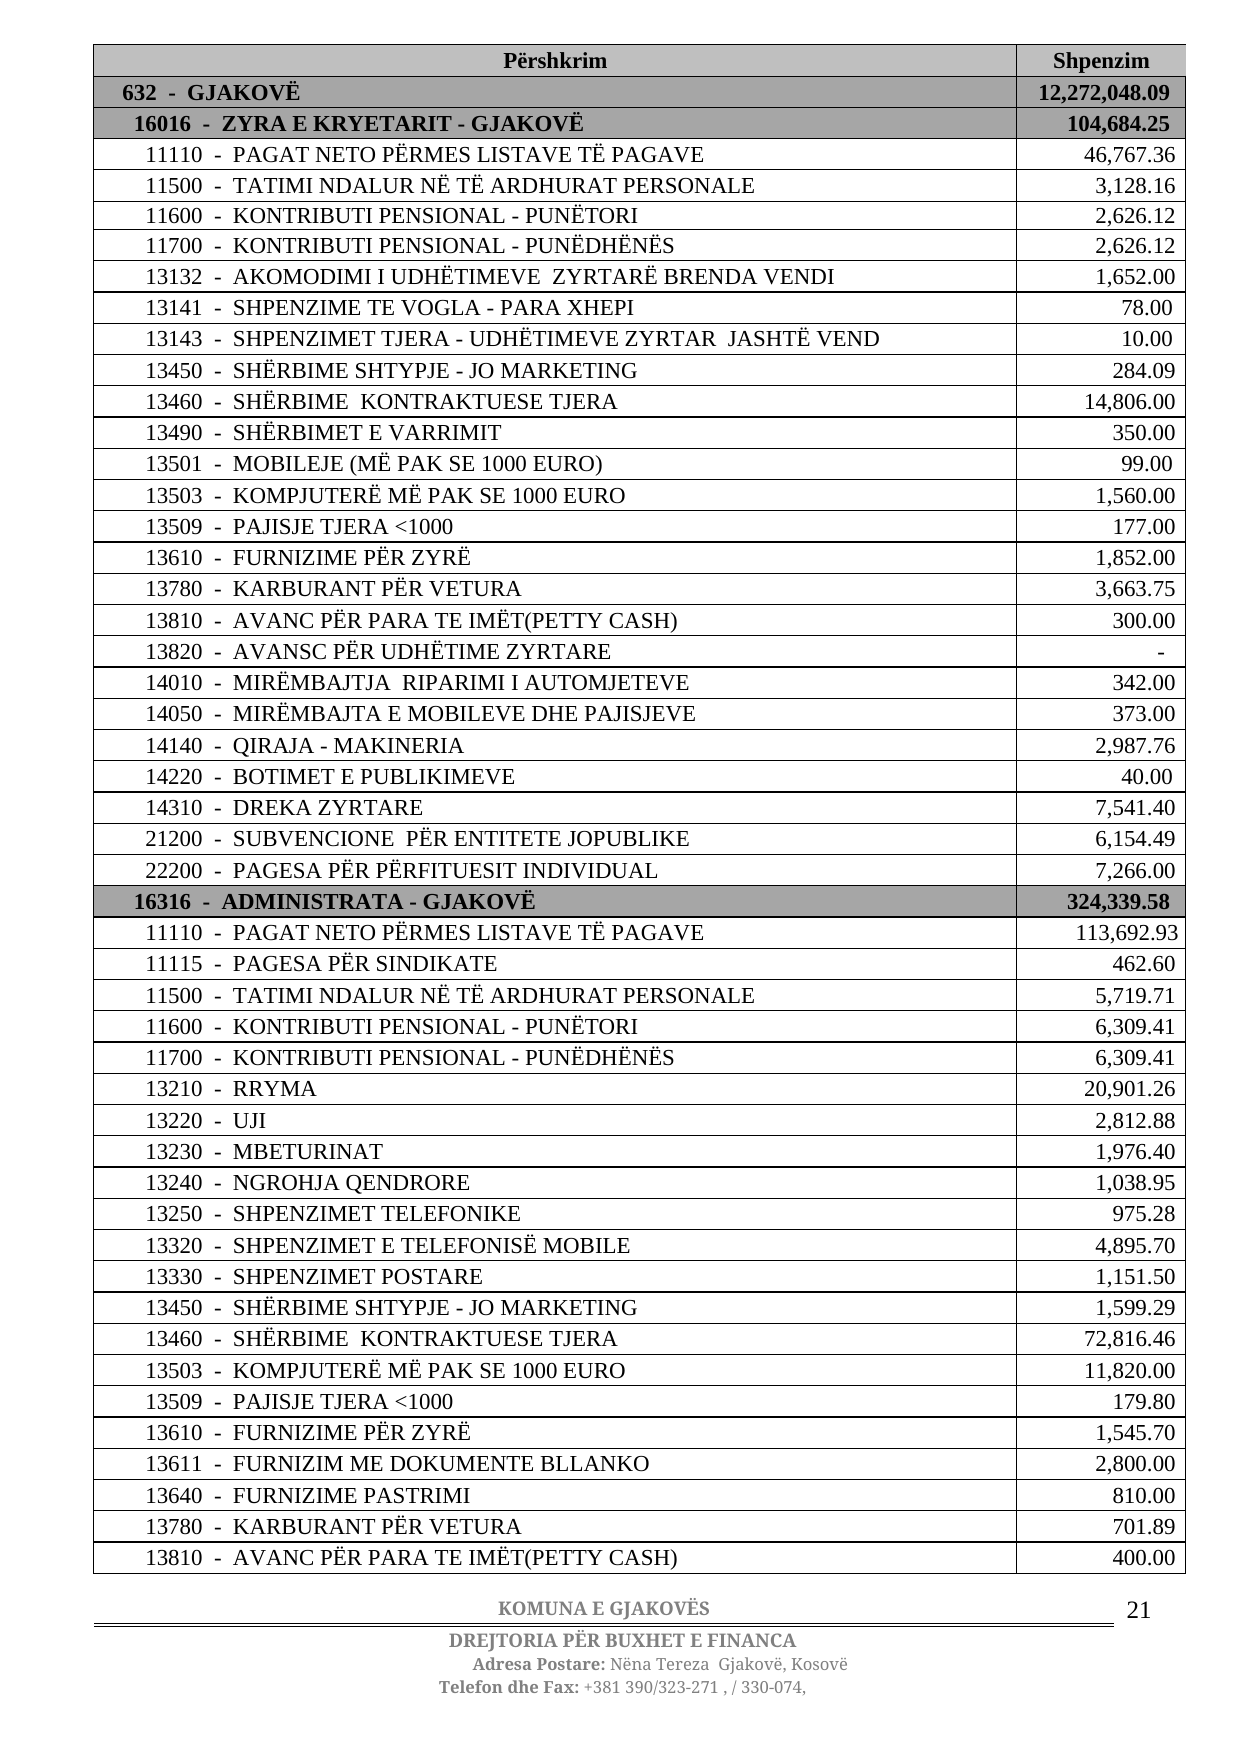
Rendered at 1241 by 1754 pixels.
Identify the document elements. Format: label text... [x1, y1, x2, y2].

table_cell 46,767.36 [1017, 139, 1185, 169]
table_cell 11500 - TATIMI NDALUR NË TË ARDHURAT PERSONALE [94, 980, 1016, 1010]
table_cell 13143 - SHPENZIMET TJERA - UDHËTIMEVE ZYRTAR JASHTË VEND [94, 324, 1016, 354]
table_cell 13610 - FURNIZIME PËR ZYRË [94, 1418, 1016, 1448]
table_cell 104,684.25 [1017, 108, 1185, 138]
table_cell 13240 - NGROHJA QENDRORE [94, 1168, 1016, 1198]
table_cell 6,309.41 [1017, 1011, 1185, 1041]
table_cell 13320 - SHPENZIMET E TELEFONISË MOBILE [94, 1230, 1016, 1260]
table_cell 2,626.12 [1017, 230, 1185, 260]
table_cell 1,151.50 [1017, 1261, 1185, 1291]
table_cell 701.89 [1017, 1511, 1185, 1541]
table_cell 11,820.00 [1017, 1355, 1185, 1385]
table_cell 6,154.49 [1017, 824, 1185, 854]
table_cell 13132 - AKOMODIMI I UDHËTIMEVE ZYRTARË BRENDA VENDI [94, 261, 1016, 291]
table_cell 7,541.40 [1017, 793, 1185, 823]
table_cell 2,987.76 [1017, 730, 1185, 760]
table_cell 12,272,048.09 [1017, 77, 1185, 107]
table_cell 11110 - PAGAT NETO PËRMES LISTAVE TË PAGAVE [94, 139, 1016, 169]
table_cell 14220 - BOTIMET E PUBLIKIMEVE [94, 761, 1016, 791]
table_cell 13810 - AVANC PËR PARA TE IMËT(PETTY CASH) [94, 1543, 1016, 1573]
table_cell 11600 - KONTRIBUTI PENSIONAL - PUNËTORI [94, 1011, 1016, 1041]
table_cell 99.00 [1017, 449, 1185, 479]
table_cell 14310 - DREKA ZYRTARE [94, 793, 1016, 823]
table_cell 300.00 [1017, 605, 1185, 635]
table_cell 177.00 [1017, 511, 1185, 541]
table_cell 13640 - FURNIZIME PASTRIMI [94, 1480, 1016, 1510]
table_cell 2,800.00 [1017, 1449, 1185, 1479]
table_cell 72,816.46 [1017, 1324, 1185, 1354]
table_cell 1,560.00 [1017, 480, 1185, 510]
table_cell 13230 - MBETURINAT [94, 1136, 1016, 1166]
table_cell 11700 - KONTRIBUTI PENSIONAL - PUNËDHËNËS [94, 1043, 1016, 1073]
table_cell 11115 - PAGESA PËR SINDIKATE [94, 949, 1016, 979]
table_cell 7,266.00 [1017, 855, 1185, 885]
table_cell 13450 - SHËRBIME SHTYPJE - JO MARKETING [94, 355, 1016, 385]
table_cell 324,339.58 [1017, 886, 1185, 916]
table_cell 13210 - RRYMA [94, 1074, 1016, 1104]
table_cell 13610 - FURNIZIME PËR ZYRË [94, 543, 1016, 573]
table_cell 16316 - ADMINISTRATA - GJAKOVË [94, 886, 1016, 916]
table_cell 10.00 [1017, 324, 1185, 354]
table_cell 462.60 [1017, 949, 1185, 979]
table_cell 13220 - UJI [94, 1105, 1016, 1135]
table_cell 16016 - ZYRA E KRYETARIT - GJAKOVË [94, 108, 1016, 138]
table_cell 13490 - SHËRBIMET E VARRIMIT [94, 418, 1016, 448]
table_cell 40.00 [1017, 761, 1185, 791]
table_cell 1,599.29 [1017, 1293, 1185, 1323]
table_cell 13141 - SHPENZIME TE VOGLA - PARA XHEPI [94, 293, 1016, 323]
table_cell 2,812.88 [1017, 1105, 1185, 1135]
table_cell 6,309.41 [1017, 1043, 1185, 1073]
table_cell - [1017, 636, 1185, 666]
table_cell 14050 - MIRËMBAJTA E MOBILEVE DHE PAJISJEVE [94, 699, 1016, 729]
table_cell 400.00 [1017, 1543, 1185, 1573]
table_cell 13780 - KARBURANT PËR VETURA [94, 574, 1016, 604]
table_cell 1,038.95 [1017, 1168, 1185, 1198]
table_cell 13503 - KOMPJUTERË MË PAK SE 1000 EURO [94, 480, 1016, 510]
table_cell 22200 - PAGESA PËR PËRFITUESIT INDIVIDUAL [94, 855, 1016, 885]
table_cell 1,545.70 [1017, 1418, 1185, 1448]
table_cell Shpenzim [1017, 45, 1186, 76]
table_cell 1,976.40 [1017, 1136, 1185, 1166]
table_cell 284.09 [1017, 355, 1185, 385]
table_cell Përshkrim [94, 45, 1016, 76]
table_cell 13820 - AVANSC PËR UDHËTIME ZYRTARE [94, 636, 1016, 666]
table_cell 14010 - MIRËMBAJTJA RIPARIMI I AUTOMJETEVE [94, 668, 1016, 698]
table_cell 11700 - KONTRIBUTI PENSIONAL - PUNËDHËNËS [94, 230, 1016, 260]
table_cell 13501 - MOBILEJE (MË PAK SE 1000 EURO) [94, 449, 1016, 479]
table_cell 810.00 [1017, 1480, 1185, 1510]
table_cell 1,652.00 [1017, 261, 1185, 291]
table_cell 5,719.71 [1017, 980, 1185, 1010]
table_cell 13503 - KOMPJUTERË MË PAK SE 1000 EURO [94, 1355, 1016, 1385]
table_cell 13810 - AVANC PËR PARA TE IMËT(PETTY CASH) [94, 605, 1016, 635]
table_cell 350.00 [1017, 418, 1185, 448]
table_cell 21200 - SUBVENCIONE PËR ENTITETE JOPUBLIKE [94, 824, 1016, 854]
table_cell 20,901.26 [1017, 1074, 1185, 1104]
table_cell 14140 - QIRAJA - MAKINERIA [94, 730, 1016, 760]
table_cell 14,806.00 [1017, 386, 1185, 416]
table_cell 3,128.16 [1017, 170, 1185, 201]
table_cell 13460 - SHËRBIME KONTRAKTUESE TJERA [94, 1324, 1016, 1354]
table_cell 13611 - FURNIZIM ME DOKUMENTE BLLANKO [94, 1449, 1016, 1479]
table_cell 13509 - PAJISJE TJERA <1000 [94, 511, 1016, 541]
table_cell 13330 - SHPENZIMET POSTARE [94, 1261, 1016, 1291]
table_cell 13250 - SHPENZIMET TELEFONIKE [94, 1199, 1016, 1229]
table_cell 78.00 [1017, 293, 1185, 323]
table_cell 13780 - KARBURANT PËR VETURA [94, 1511, 1016, 1541]
table_cell 113,692.93 [1017, 918, 1185, 948]
table_cell 632 - GJAKOVË [94, 77, 1016, 107]
table_cell 13509 - PAJISJE TJERA <1000 [94, 1386, 1016, 1416]
table_cell 13450 - SHËRBIME SHTYPJE - JO MARKETING [94, 1293, 1016, 1323]
table_cell 11500 - TATIMI NDALUR NË TË ARDHURAT PERSONALE [94, 170, 1016, 201]
table_cell 179.80 [1017, 1386, 1185, 1416]
table_cell 342.00 [1017, 668, 1185, 698]
table_cell 1,852.00 [1017, 543, 1185, 573]
table_cell 13460 - SHËRBIME KONTRAKTUESE TJERA [94, 386, 1016, 416]
table_cell 11600 - KONTRIBUTI PENSIONAL - PUNËTORI [94, 202, 1016, 229]
table_cell 11110 - PAGAT NETO PËRMES LISTAVE TË PAGAVE [94, 918, 1016, 948]
table_cell 373.00 [1017, 699, 1185, 729]
table_cell 975.28 [1017, 1199, 1185, 1229]
table_cell 4,895.70 [1017, 1230, 1185, 1260]
table_cell 3,663.75 [1017, 574, 1185, 604]
table_cell 2,626.12 [1017, 202, 1185, 229]
